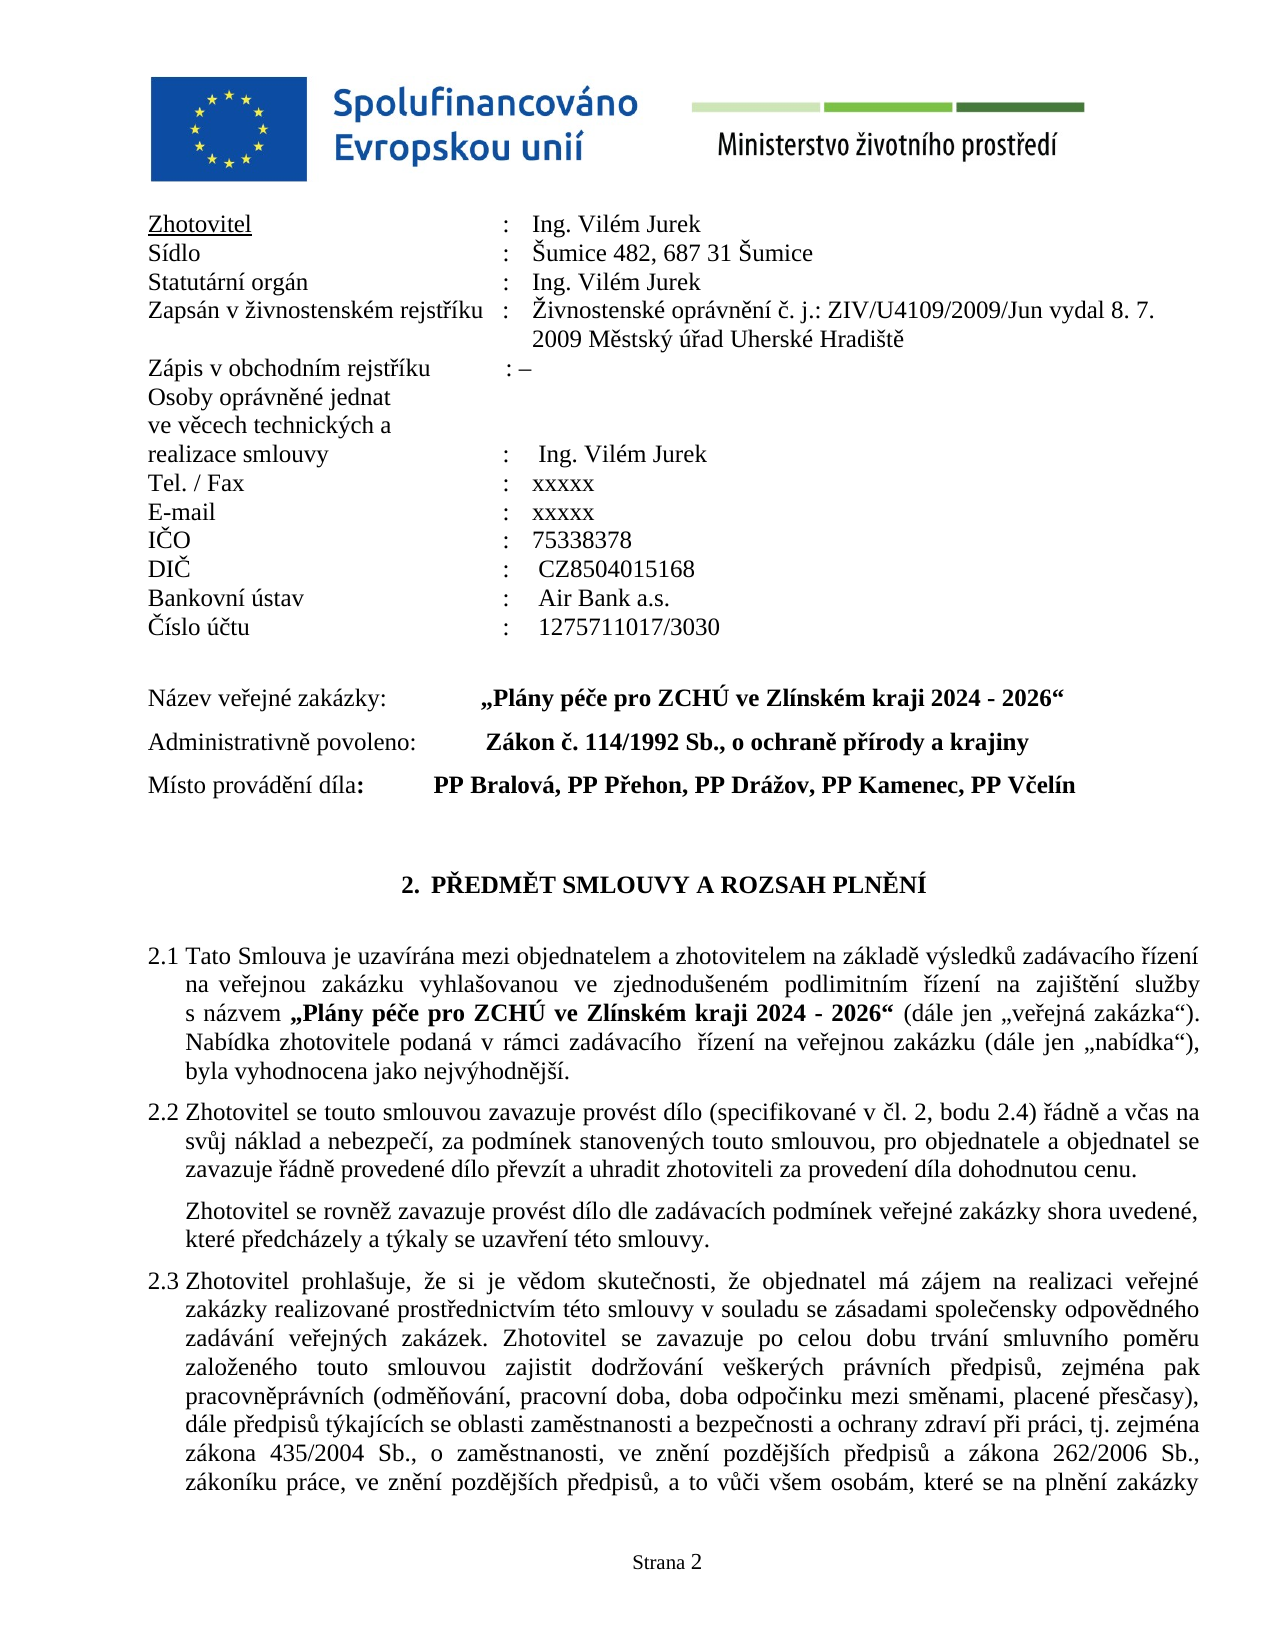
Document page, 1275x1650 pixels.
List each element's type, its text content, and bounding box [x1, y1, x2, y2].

text Zapsán v živnostenském rejstříku : Živnostenské oprávnění č. j.: ZIV/U4109/2009/Jun vydal 8. 7. [148, 295, 1221, 324]
text IČO : 75338378 [148, 526, 1221, 554]
text DIČ : CZ8504015168 [148, 554, 1221, 583]
text E-mail : xxxxx [148, 497, 1221, 526]
text Zhotovitel : Ing. Vilém Jurek [148, 209, 1221, 238]
text Zhotovitel se rovněž zavazuje provést dílo dle zadávacích podmínek veřejné zakázky shora uvedené, které předcházely a týkaly se uzavření této smlouvy. [185, 1196, 1200, 1253]
text Bankovní ústav : Air Bank a.s. [148, 583, 1221, 612]
text Název veřejné zakázky: „Plány péče pro ZCHÚ ve Zlínském kraji 2024 - 2026“ Administrativně povoleno: Zákon č. 114/1992 Sb., o ochraně přírody a krajiny Místo provádění díla: PP Bralová, PP Přehon, PP Drážov, PP Kamenec, PP Včelín [148, 683, 1076, 798]
list Zhotovitel se touto smlouvou zavazuje provést dílo (specifikované v čl. 2, bodu 2.4) řádně a včas na svůj náklad a nebezpečí, za podmínek stanovených touto smlouvou, pro objednatele a objednatel se zavazuje řádně provedené dílo převzít a uhradit zhotoviteli za provedení díla dohodnutou cenu. [148, 1097, 1201, 1183]
text Statutární orgán : Ing. Vilém Jurek [148, 267, 1221, 295]
text Sídlo : Šumice 482, 687 31 Šumice [148, 238, 1221, 267]
text Zápis v obchodním rejstříku : – [148, 353, 1221, 382]
text Tel. / Fax : xxxxx [148, 468, 1221, 497]
list Tato Smlouva je uzavírána mezi objednatelem a zhotovitelem na základě výsledků zadávacího řízení na veřejnou zakázku vyhlašovanou ve zjednodušeném podlimitním řízení na zajištění služby s názvem „Plány péče pro ZCHÚ ve Zlínském kraji 2024 - 2026“ (dále jen „veřejná zakázka“). Nabídka zhotovitele podaná v rámci zadávacího řízení na veřejnou zakázku (dále jen „nabídka“), byla vyhodnocena jako nejvýhodnější. [148, 941, 1200, 1084]
text realizace smlouvy : Ing. Vilém Jurek [148, 439, 1221, 468]
text Osoby oprávněné jednat ve věcech technických a [148, 382, 393, 439]
text 2009 Městský úřad Uherské Hradiště [532, 324, 1221, 353]
subtitle PŘEDMĚT SMLOUVY A ROZSAH PLNĚNÍ [401, 871, 1221, 899]
list Zhotovitel prohlašuje, že si je vědom skutečnosti, že objednatel má zájem na realizaci veřejné zakázky realizované prostřednictvím této smlouvy v souladu se zásadami společensky odpovědného zadávání veřejných zakázek. Zhotovitel se zavazuje po celou dobu trvání smluvního poměru založeného touto smlouvou zajistit dodržování veškerých právních předpisů, zejména pak pracovněprávních (odměňování, pracovní doba, doba odpočinku mezi směnami, placené přesčasy), dále předpisů týkajících se oblasti zaměstnanosti a bezpečnosti a ochrany zdraví při práci, tj. zejména zákona 435/2004 Sb., o zaměstnanosti, ve znění pozdějších předpisů a zákona 262/2006 Sb., zákoníku práce, ve znění pozdějších předpisů, a to vůči všem osobám, které se na plnění zakázky [148, 1266, 1200, 1496]
picture [150, 76, 1085, 182]
text Číslo účtu : 1275711017/3030 [148, 612, 1221, 641]
